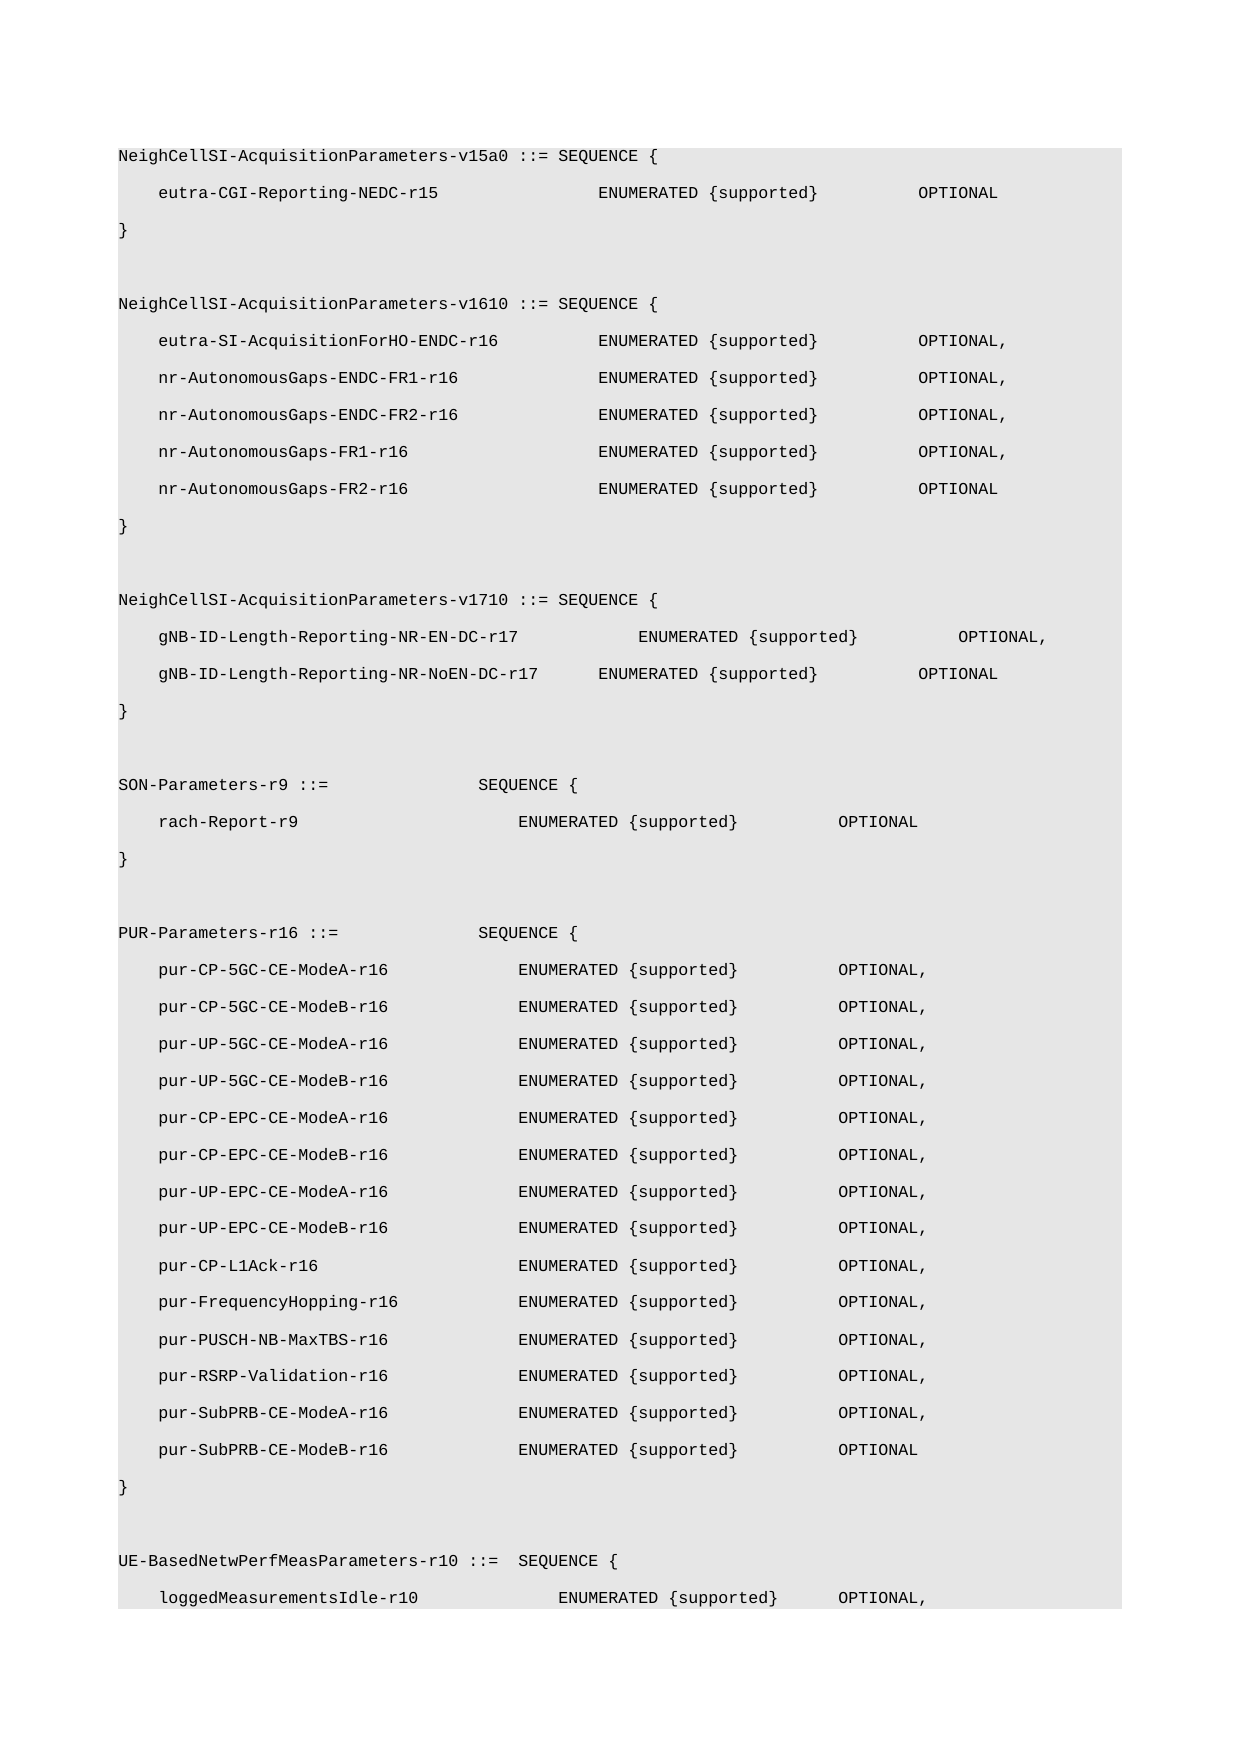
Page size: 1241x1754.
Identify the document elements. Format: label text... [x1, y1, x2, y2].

text pur-PUSCH-NB-MaxTBS-r16 ENUMERATED {supported} OPTIONAL, [118, 1331, 1122, 1350]
text nr-AutonomousGaps-FR1-r16 ENUMERATED {supported} OPTIONAL, [118, 443, 1122, 462]
text NeighCellSI-AcquisitionParameters-v1710 ::= SEQUENCE { [118, 591, 1122, 610]
text } [118, 517, 1122, 536]
text eutra-SI-AcquisitionForHO-ENDC-r16 ENUMERATED {supported} OPTIONAL, [118, 333, 1122, 351]
text pur-CP-5GC-CE-ModeB-r16 ENUMERATED {supported} OPTIONAL, [118, 998, 1122, 1017]
text nr-AutonomousGaps-ENDC-FR1-r16 ENUMERATED {supported} OPTIONAL, [118, 369, 1122, 388]
text NeighCellSI-AcquisitionParameters-v1610 ::= SEQUENCE { [118, 296, 1122, 314]
text PUR-Parameters-r16 ::= SEQUENCE { [118, 924, 1122, 943]
text pur-SubPRB-CE-ModeB-r16 ENUMERATED {supported} OPTIONAL [118, 1442, 1122, 1461]
text loggedMeasurementsIdle-r10 ENUMERATED {supported} OPTIONAL, [118, 1590, 1122, 1609]
text UE-BasedNetwPerfMeasParameters-r10 ::= SEQUENCE { [118, 1553, 1122, 1572]
text pur-CP-L1Ack-r16 ENUMERATED {supported} OPTIONAL, [118, 1257, 1122, 1276]
text pur-UP-5GC-CE-ModeB-r16 ENUMERATED {supported} OPTIONAL, [118, 1072, 1122, 1091]
text pur-UP-EPC-CE-ModeB-r16 ENUMERATED {supported} OPTIONAL, [118, 1220, 1122, 1239]
text } [118, 850, 1122, 869]
text pur-CP-EPC-CE-ModeA-r16 ENUMERATED {supported} OPTIONAL, [118, 1109, 1122, 1128]
text pur-UP-5GC-CE-ModeA-r16 ENUMERATED {supported} OPTIONAL, [118, 1035, 1122, 1054]
text SON-Parameters-r9 ::= SEQUENCE { [118, 776, 1122, 795]
text nr-AutonomousGaps-ENDC-FR2-r16 ENUMERATED {supported} OPTIONAL, [118, 407, 1122, 425]
text } [118, 702, 1122, 721]
text pur-CP-EPC-CE-ModeB-r16 ENUMERATED {supported} OPTIONAL, [118, 1146, 1122, 1165]
text rach-Report-r9 ENUMERATED {supported} OPTIONAL [118, 813, 1122, 832]
text eutra-CGI-Reporting-NEDC-r15 ENUMERATED {supported} OPTIONAL [118, 185, 1122, 203]
text pur-SubPRB-CE-ModeA-r16 ENUMERATED {supported} OPTIONAL, [118, 1405, 1122, 1424]
text pur-UP-EPC-CE-ModeA-r16 ENUMERATED {supported} OPTIONAL, [118, 1183, 1122, 1202]
text pur-CP-5GC-CE-ModeA-r16 ENUMERATED {supported} OPTIONAL, [118, 961, 1122, 980]
text } [118, 222, 1122, 241]
text gNB-ID-Length-Reporting-NR-NoEN-DC-r17 ENUMERATED {supported} OPTIONAL [118, 665, 1122, 684]
text } [118, 1479, 1122, 1498]
text NeighCellSI-AcquisitionParameters-v15a0 ::= SEQUENCE { [118, 148, 1122, 167]
text pur-RSRP-Validation-r16 ENUMERATED {supported} OPTIONAL, [118, 1368, 1122, 1387]
text gNB-ID-Length-Reporting-NR-EN-DC-r17 ENUMERATED {supported} OPTIONAL, [118, 628, 1122, 647]
text nr-AutonomousGaps-FR2-r16 ENUMERATED {supported} OPTIONAL [118, 481, 1122, 499]
text pur-FrequencyHopping-r16 ENUMERATED {supported} OPTIONAL, [118, 1294, 1122, 1313]
